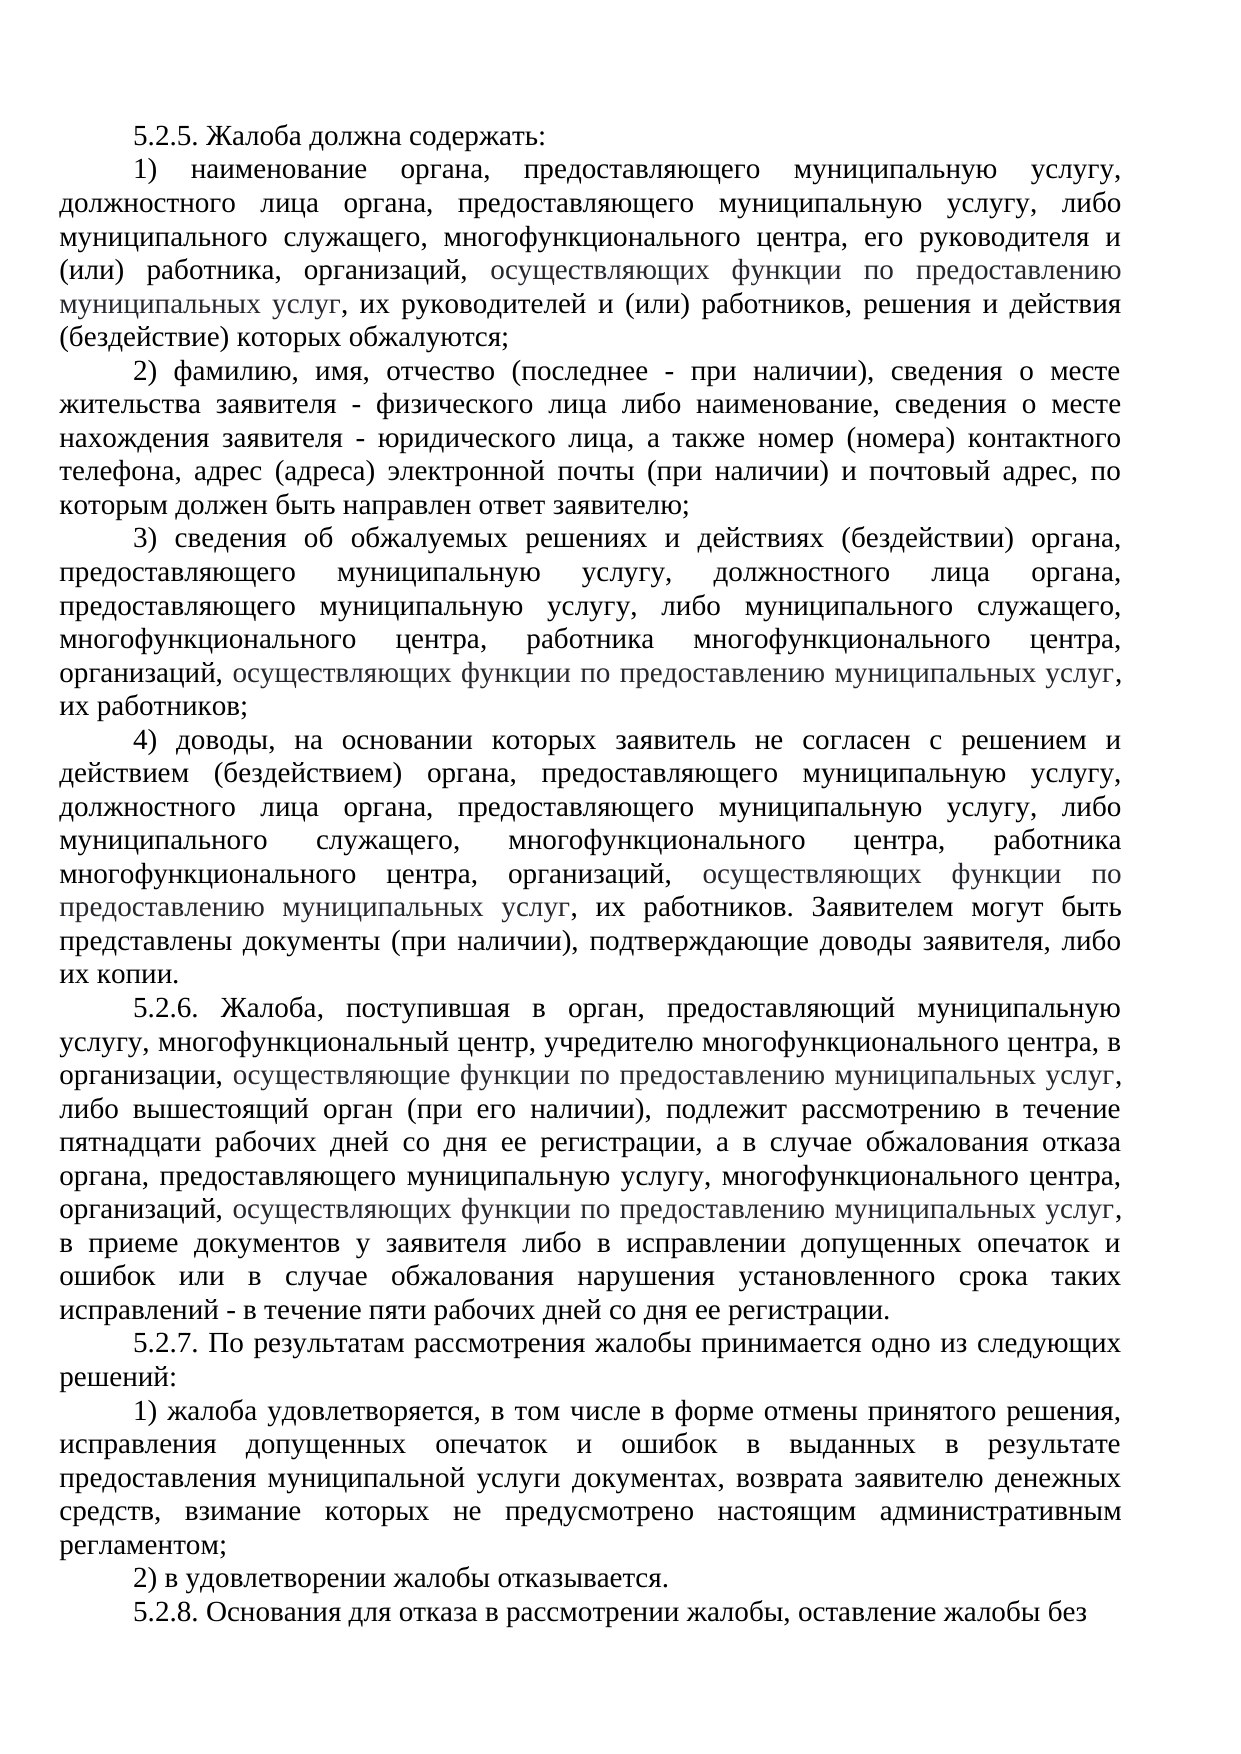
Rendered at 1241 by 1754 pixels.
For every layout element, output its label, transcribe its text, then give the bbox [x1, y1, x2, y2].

text 5.2.8. Основания для отказа в рассмотрении жалобы, оставление жалобы без [59, 1594, 1122, 1627]
text 4) доводы, на основании которых заявитель не согласен с решением и действием (бездействием) органа, предоставляющего муниципальную услугу, должностного лица органа, предоставляющего муниципальную услугу, либо муниципального служащего, многофункционального центра, работника многофункционального центра, организаций, осуществляющих функции по предоставлению муниципальных услуг, их работников. Заявителем могут быть представлены документы (при наличии), подтверждающие доводы заявителя, либо их копии. [59, 722, 1122, 990]
text 1) жалоба удовлетворяется, в том числе в форме отмены принятого решения, исправления допущенных опечаток и ошибок в выданных в результате предоставления муниципальной услуги документах, возврата заявителю денежных средств, взимание которых не предусмотрено настоящим административным регламентом; [59, 1393, 1122, 1560]
text 5.2.7. По результатам рассмотрения жалобы принимается одно из следующих решений: [59, 1326, 1122, 1393]
text 1) наименование органа, предоставляющего муниципальную услугу, должностного лица органа, предоставляющего муниципальную услугу, либо муниципального служащего, многофункционального центра, его руководителя и (или) работника, организаций, осуществляющих функции по предоставлению муниципальных услуг, их руководителей и (или) работников, решения и действия (бездействие) которых обжалуются; [59, 152, 1122, 353]
text 5.2.6. Жалоба, поступившая в орган, предоставляющий муниципальную услугу, многофункциональный центр, учредителю многофункционального центра, в организации, осуществляющие функции по предоставлению муниципальных услуг, либо вышестоящий орган (при его наличии), подлежит рассмотрению в течение пятнадцати рабочих дней со дня ее регистрации, а в случае обжалования отказа органа, предоставляющего муниципальную услугу, многофункционального центра, организаций, осуществляющих функции по предоставлению муниципальных услуг, в приеме документов у заявителя либо в исправлении допущенных опечаток и ошибок или в случае обжалования нарушения установленного срока таких исправлений - в течение пяти рабочих дней со дня ее регистрации. [59, 990, 1122, 1326]
text 2) в удовлетворении жалобы отказывается. [59, 1560, 1122, 1594]
text 5.2.5. Жалоба должна содержать: [59, 118, 1122, 152]
text 2) фамилию, имя, отчество (последнее - при наличии), сведения о месте жительства заявителя - физического лица либо наименование, сведения о месте нахождения заявителя - юридического лица, а также номер (номера) контактного телефона, адрес (адреса) электронной почты (при наличии) и почтовый адрес, по которым должен быть направлен ответ заявителю; [59, 353, 1122, 521]
text 3) сведения об обжалуемых решениях и действиях (бездействии) органа, предоставляющего муниципальную услугу, должностного лица органа, предоставляющего муниципальную услугу, либо муниципального служащего, многофункционального центра, работника многофункционального центра, организаций, осуществляющих функции по предоставлению муниципальных услуг, их работников; [59, 521, 1122, 722]
